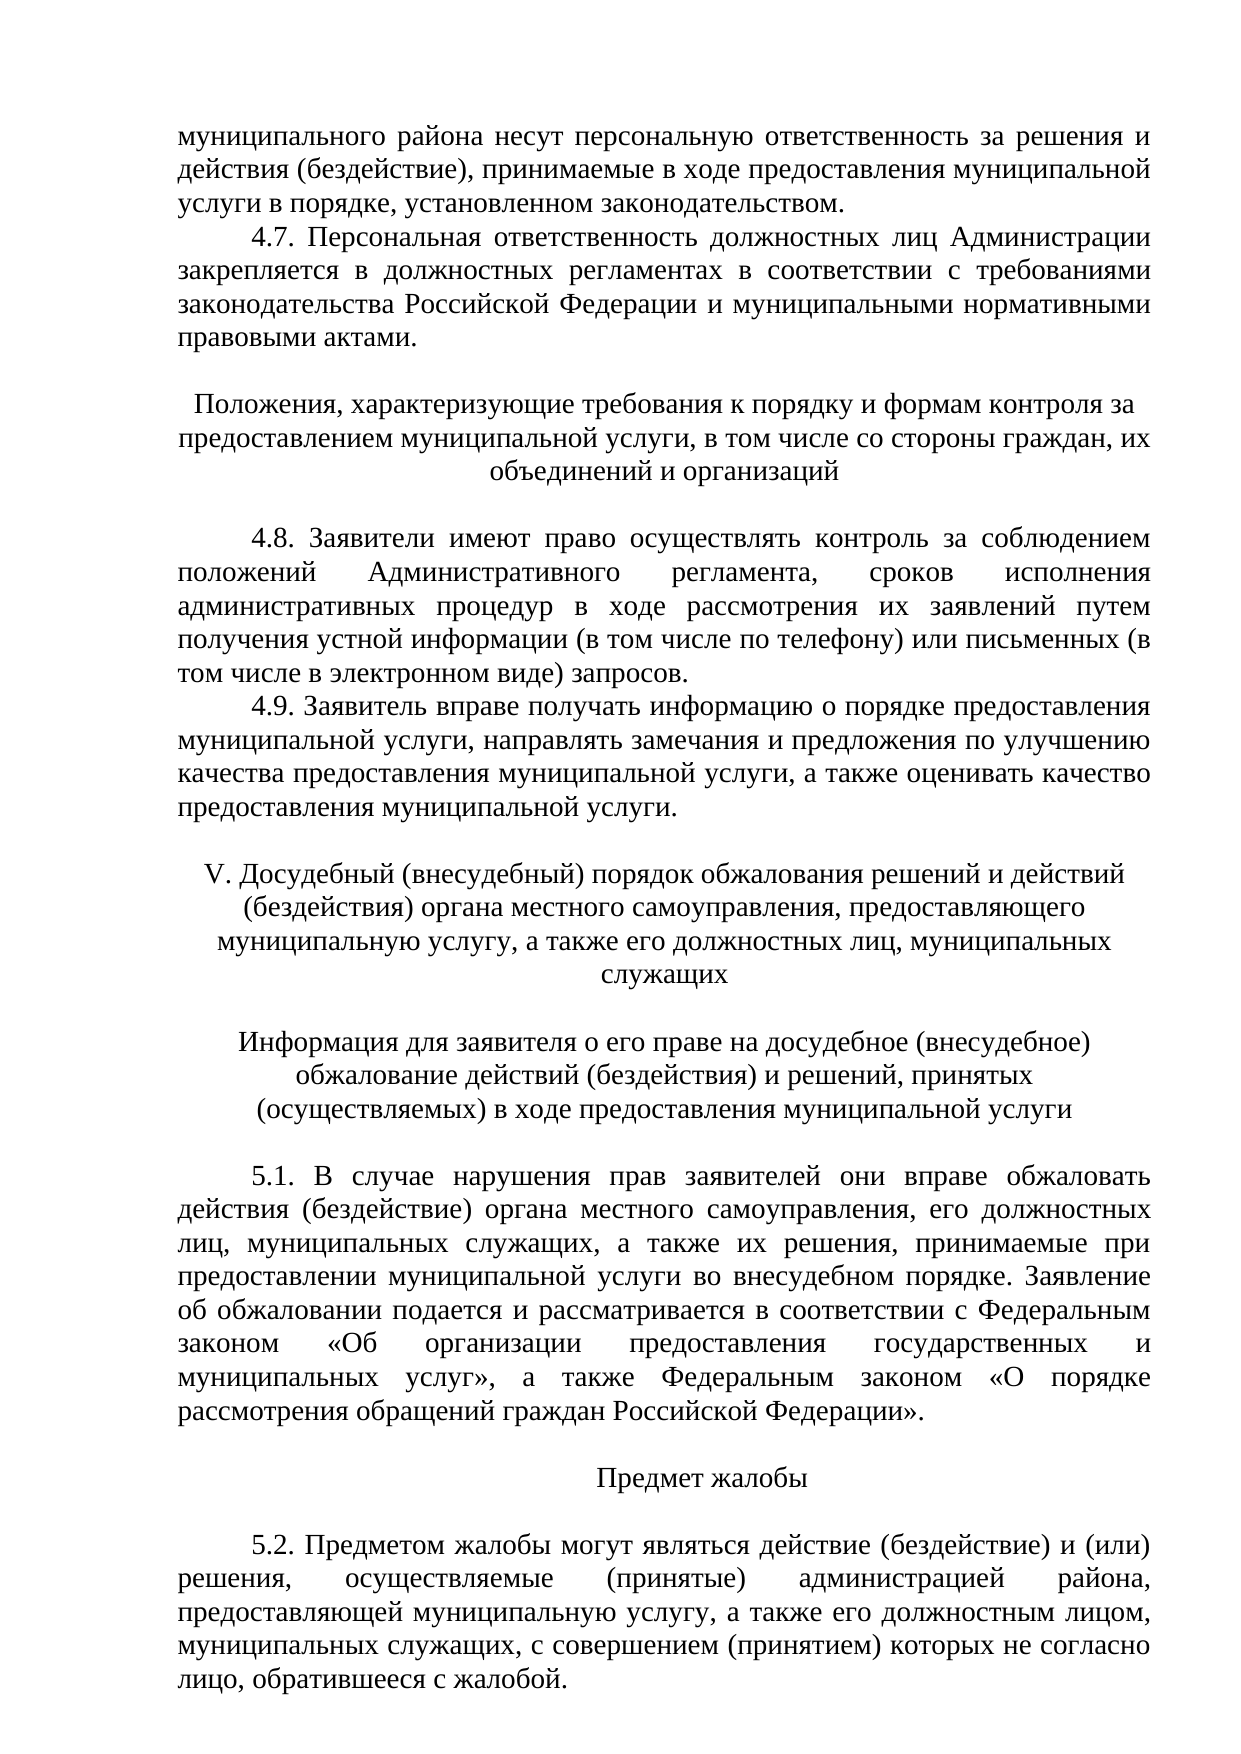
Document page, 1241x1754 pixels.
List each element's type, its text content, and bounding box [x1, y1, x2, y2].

text Предмет жалобы [177, 1460, 1152, 1493]
text 4.9. Заявитель вправе получать информацию о порядке предоставления муниципальной услуги, направлять замечания и предложения по улучшению качества предоставления муниципальной услуги, а также оценивать качество предоставления муниципальной услуги. [177, 688, 1152, 822]
text Информация для заявителя о его праве на досудебное (внесудебное) обжалование действий (бездействия) и решений, принятых (осуществляемых) в ходе предоставления муниципальной услуги [177, 1024, 1152, 1124]
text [177, 118, 1152, 219]
text 4.7. Персональная ответственность должностных лиц Администрации закрепляется в должностных регламентах в соответствии с требованиями законодательства Российской Федерации и муниципальными нормативными правовыми актами. [177, 219, 1152, 353]
text 4.8. Заявители имеют право осуществлять контроль за соблюдением положений Административного регламента, сроков исполнения административных процедур в ходе рассмотрения их заявлений путем получения устной информации (в том числе по телефону) или письменных (в том числе в электронном виде) запросов. [177, 521, 1152, 688]
text 5.1. В случае нарушения прав заявителей они вправе обжаловать действия (бездействие) органа местного самоуправления, его должностных лиц, муниципальных служащих, а также их решения, принимаемые при предоставлении муниципальной услуги во внесудебном порядке. Заявление об обжаловании подается и рассматривается в соответствии с Федеральным законом «Об организации предоставления государственных и муниципальных услуг», а также Федеральным законом «О порядке рассмотрения обращений граждан Российской Федерации». [177, 1158, 1152, 1426]
text 5.2. Предметом жалобы могут являться действие (бездействие) и (или) решения, осуществляемые (принятые) администрацией района, предоставляющей муниципальную услугу, а также его должностным лицом, муниципальных служащих, с совершением (принятием) которых не согласно лицо, обратившееся с жалобой. [177, 1527, 1152, 1694]
text Положения, характеризующие требования к порядку и формам контроля за предоставлением муниципальной услуги, в том числе со стороны граждан, их объединений и организаций [177, 386, 1152, 487]
text V. Досудебный (внесудебный) порядок обжалования решений и действий (бездействия) органа местного самоуправления, предоставляющего муниципальную услугу, а также его должностных лиц, муниципальных служащих [177, 856, 1152, 990]
